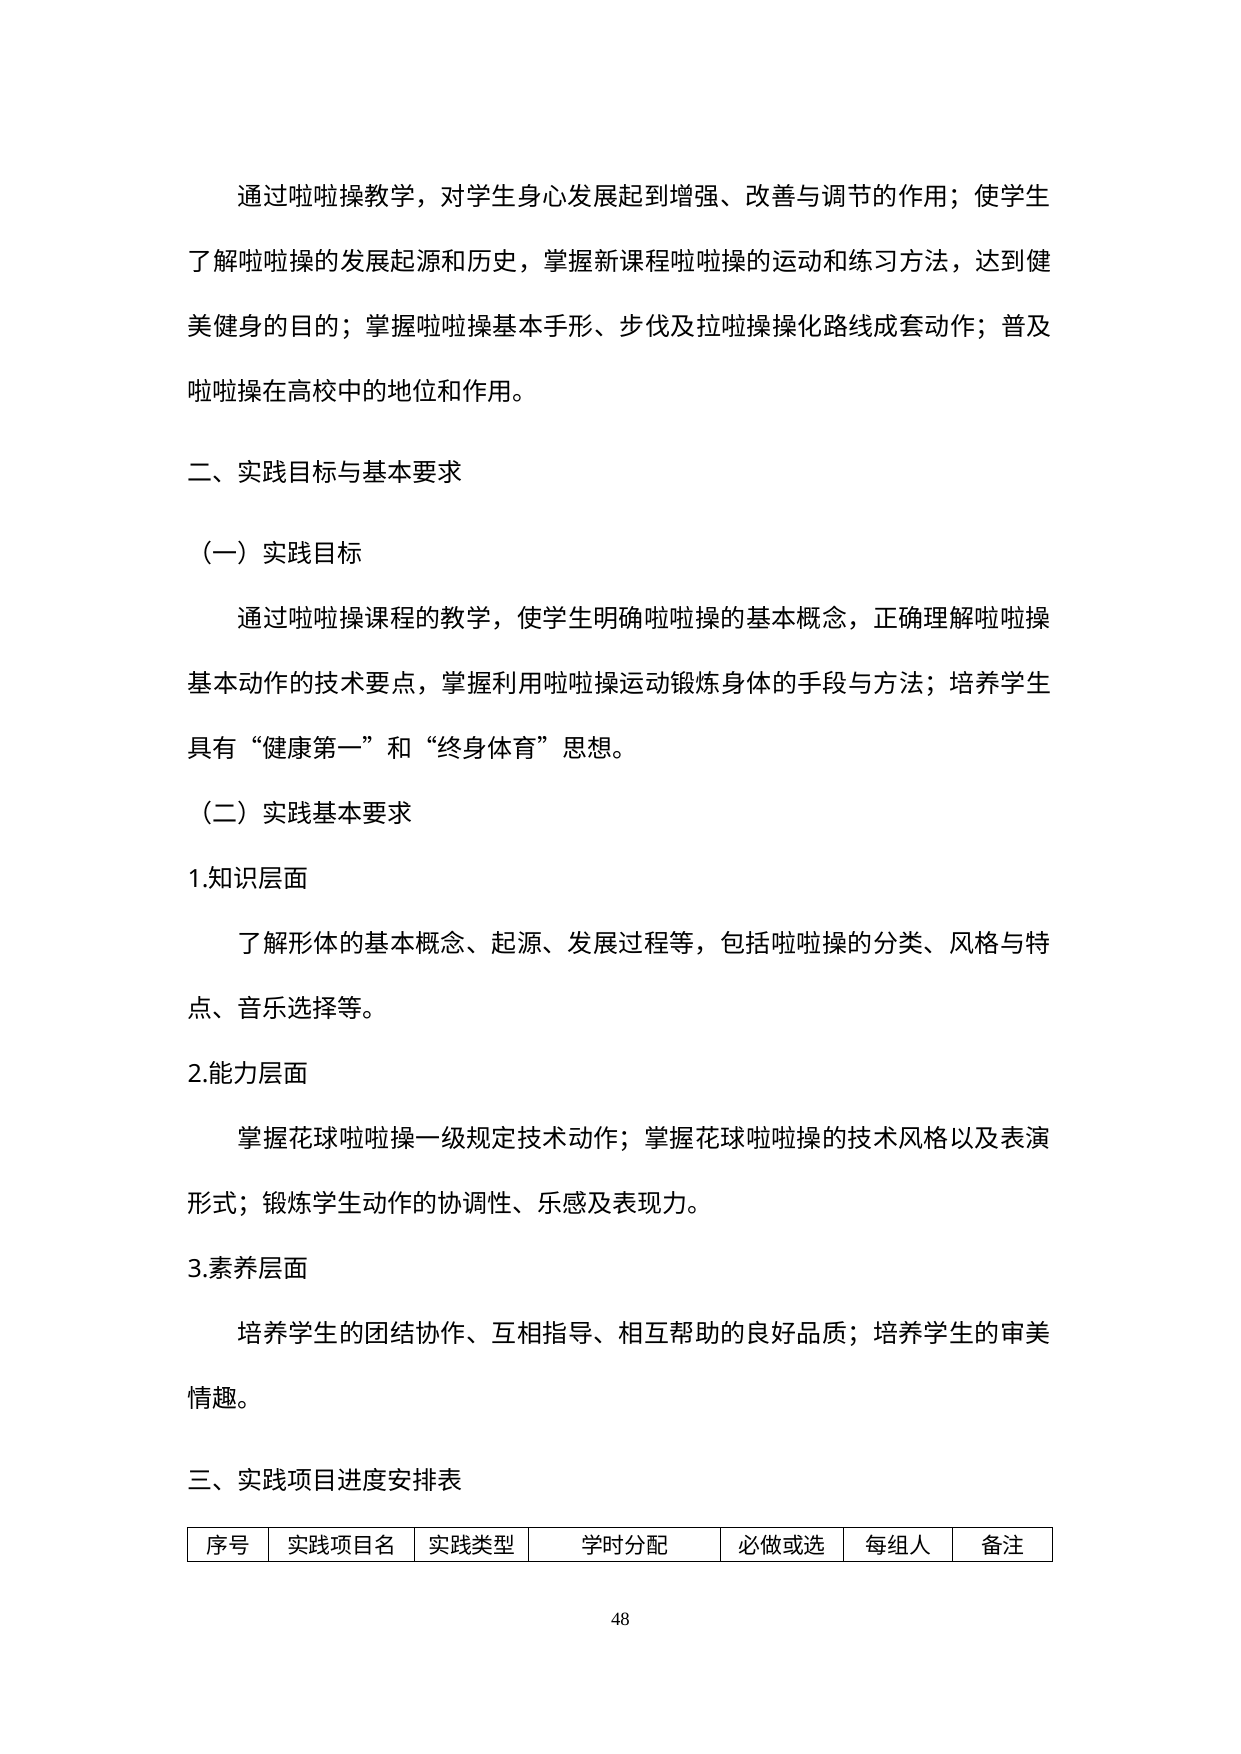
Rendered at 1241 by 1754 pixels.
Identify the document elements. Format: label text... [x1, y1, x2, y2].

text 2.能力层面 [187, 1039, 1053, 1104]
table_header 实践项目名称 [269, 1528, 414, 1561]
text 通过啦啦操课程的教学，使学生明确啦啦操的基本概念，正确理解啦啦操基本动作的技术要点，掌握利用啦啦操运动锻炼身体的手段与方法；培养学生具有“健康第一”和“终身体育”思想。 [187, 584, 1053, 779]
text 了解形体的基本概念、起源、发展过程等，包括啦啦操的分类、风格与特点、音乐选择等。 [187, 909, 1053, 1039]
text 三、实践项目进度安排表 [187, 1446, 1053, 1511]
text 二、实践目标与基本要求 [187, 438, 1053, 503]
text 1.知识层面 [187, 844, 1053, 909]
table_header 每组人数 [844, 1528, 952, 1561]
text 培养学生的团结协作、互相指导、相互帮助的良好品质；培养学生的审美情趣。 [187, 1299, 1053, 1429]
table_header 必做或选做 [721, 1528, 843, 1561]
text （一）实践目标 [187, 519, 1053, 584]
table_header 学时分配 [529, 1528, 720, 1561]
text 通过啦啦操教学，对学生身心发展起到增强、改善与调节的作用；使学生了解啦啦操的发展起源和历史，掌握新课程啦啦操的运动和练习方法，达到健美健身的目的；掌握啦啦操基本手形、步伐及拉啦操操化路线成套动作；普及啦啦操在高校中的地位和作用。 [187, 162, 1053, 422]
text 掌握花球啦啦操一级规定技术动作；掌握花球啦啦操的技术风格以及表演形式；锻炼学生动作的协调性、乐感及表现力。 [187, 1104, 1053, 1234]
table_header 备注 [953, 1528, 1052, 1561]
table_header 实践类型 [415, 1528, 528, 1561]
text 3.素养层面 [187, 1234, 1053, 1299]
text （二）实践基本要求 [187, 779, 1053, 844]
table_header 序号 [188, 1528, 268, 1561]
